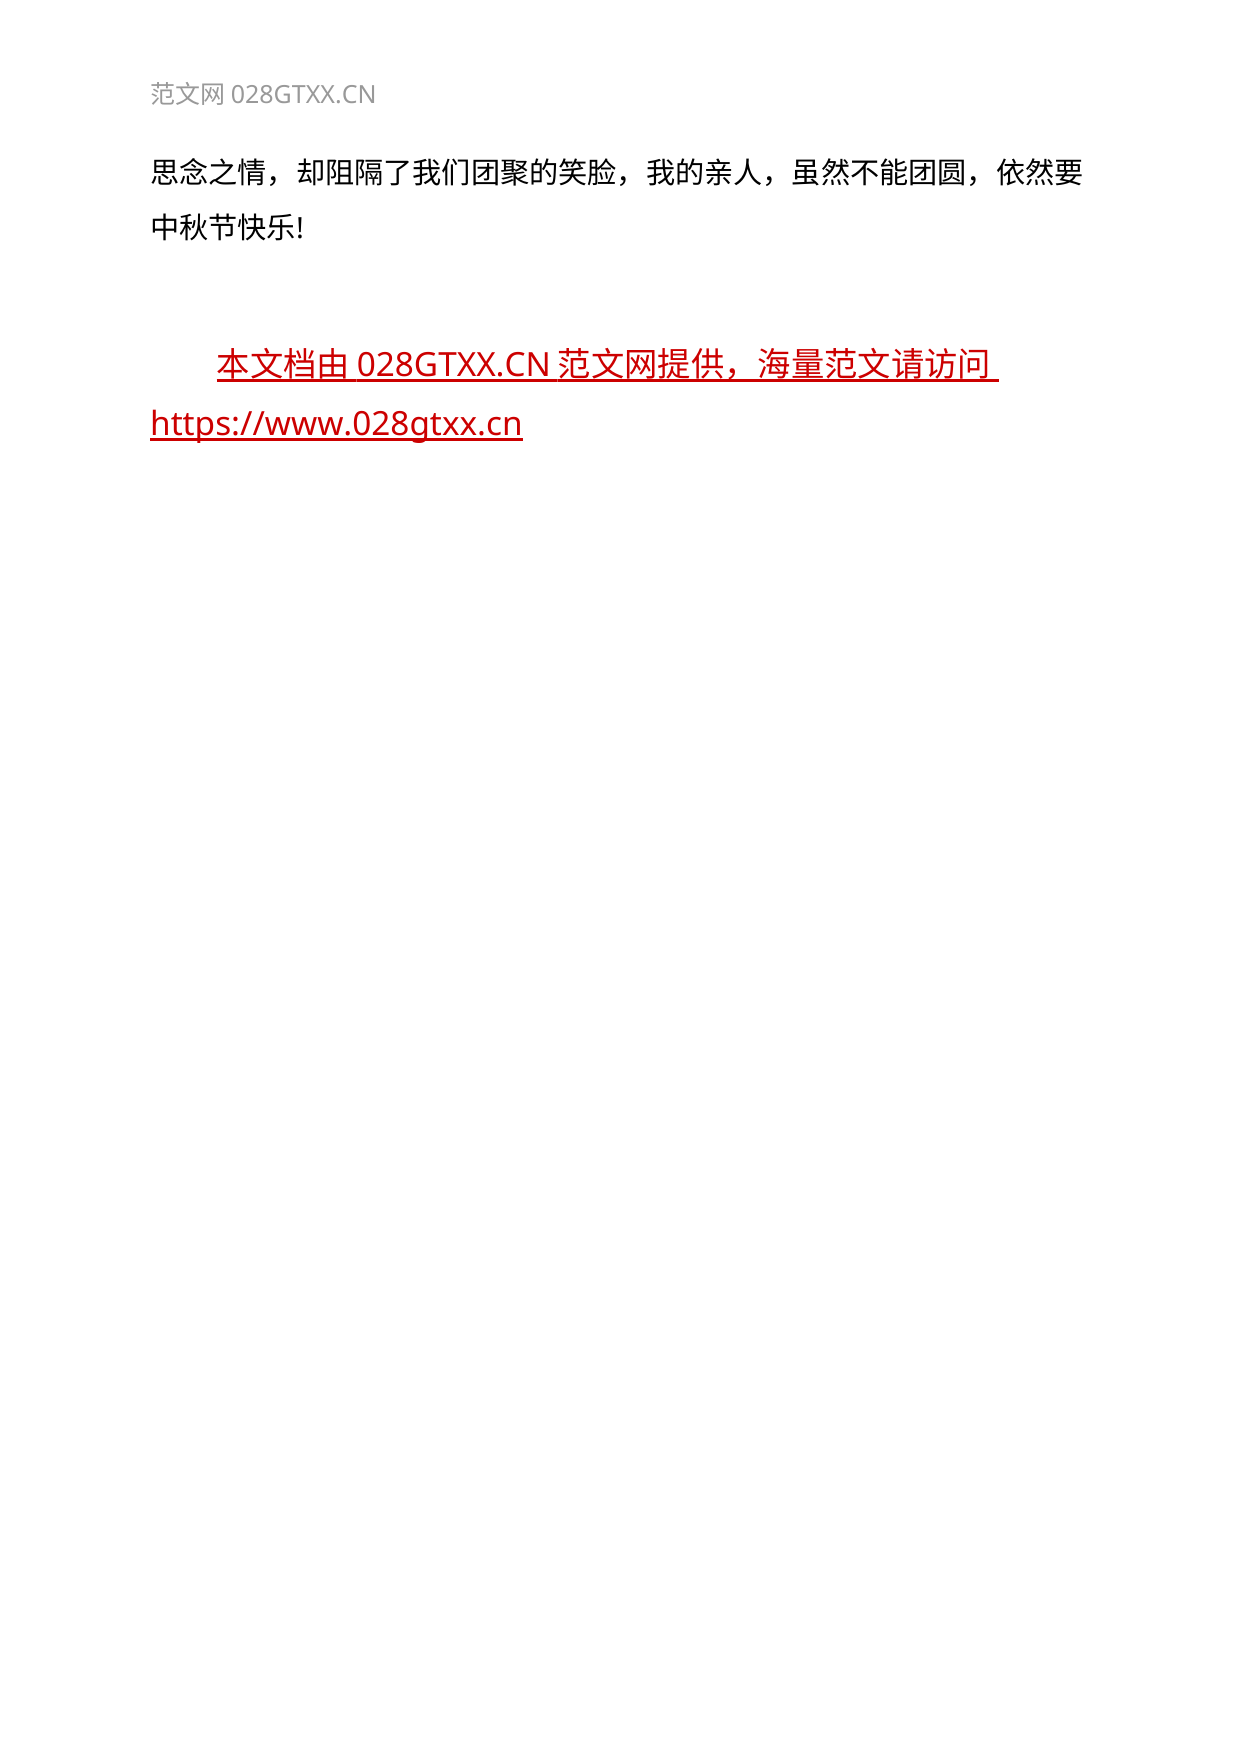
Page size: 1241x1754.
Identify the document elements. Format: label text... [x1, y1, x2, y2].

text 本文档由028GTXX.CN范文网提供，海量范文请访问 https://www.028gtxx.cn [150, 338, 1090, 446]
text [150, 150, 1090, 247]
